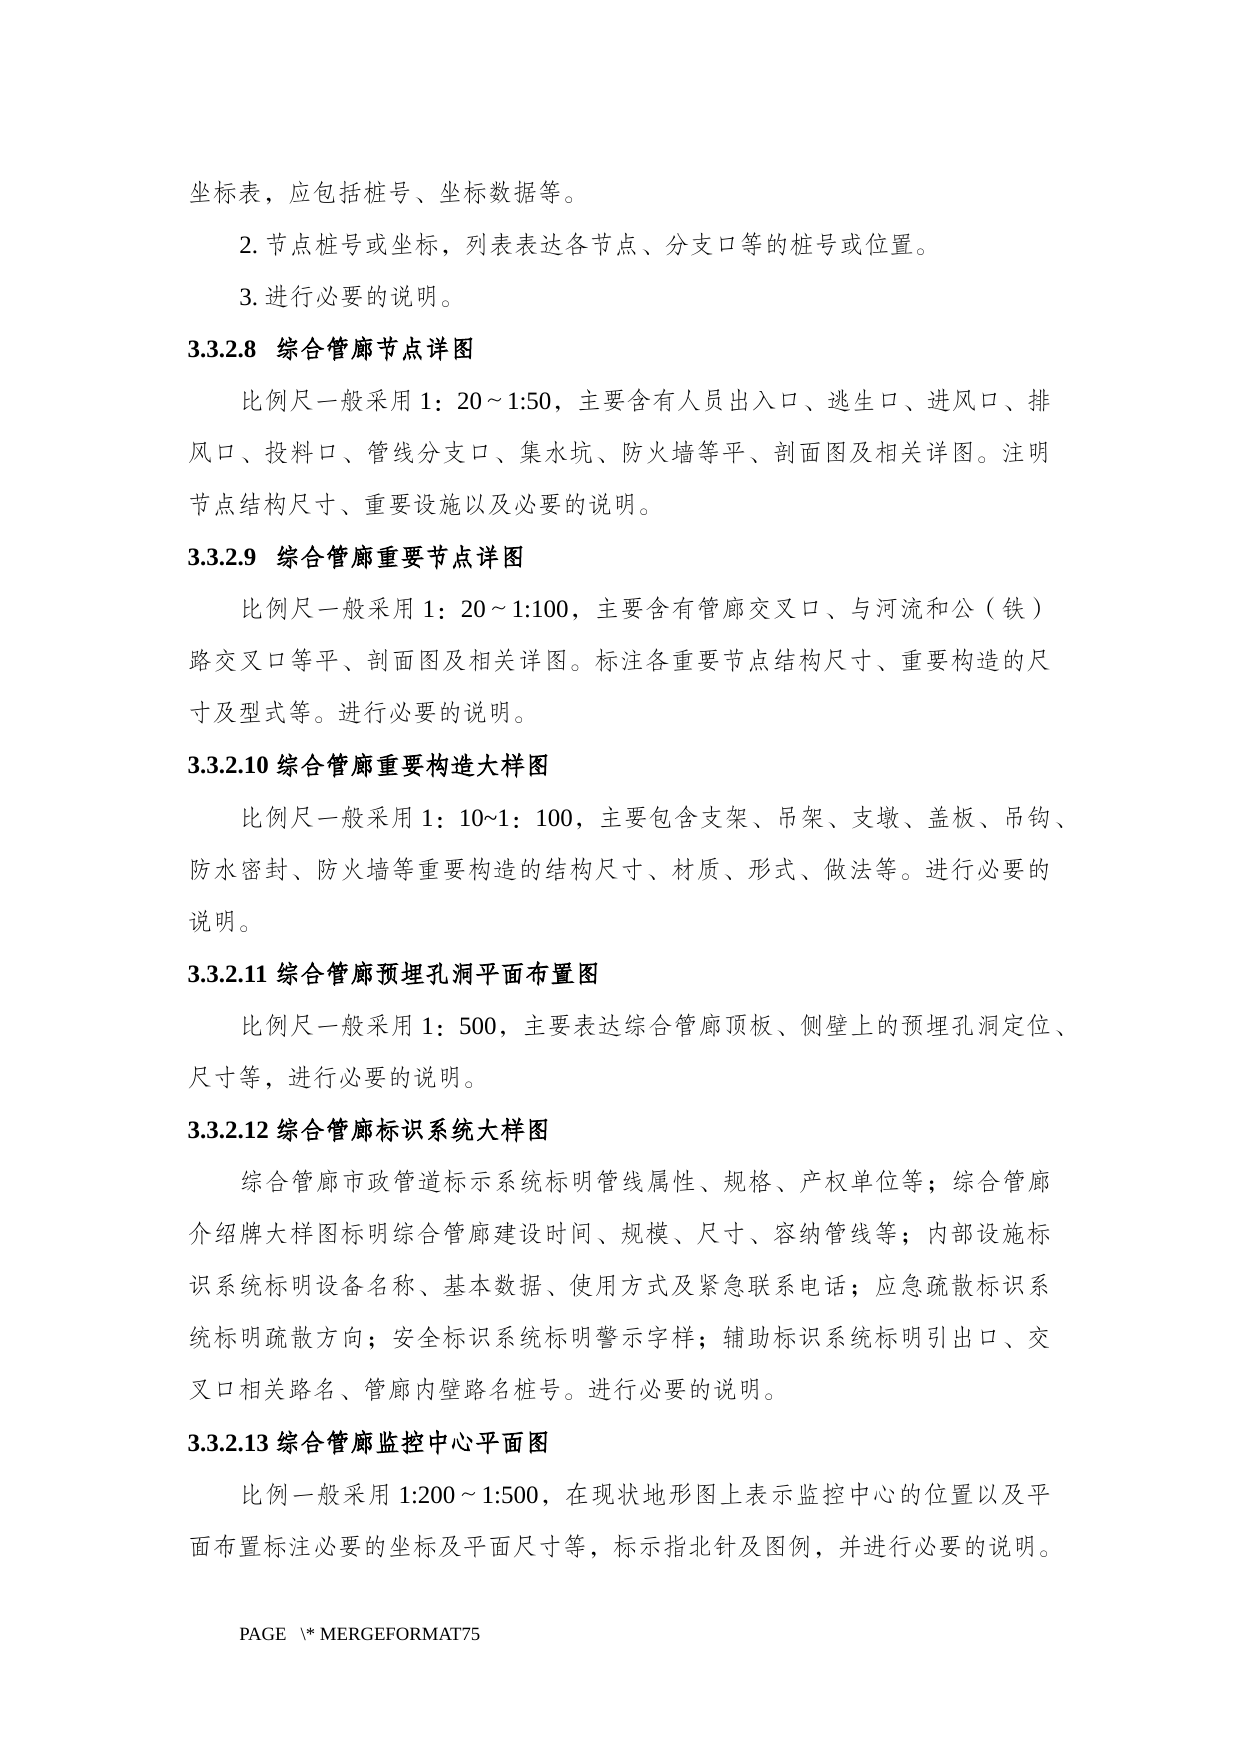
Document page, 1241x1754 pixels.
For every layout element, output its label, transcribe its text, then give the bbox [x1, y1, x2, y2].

subtitle 综合管廊节点详图 [187, 316, 1053, 368]
text 比例一般采用1:200～1:500，在现状地形图上表示监控中心的位置以及平面布置标注必要的坐标及平面尺寸等，标示指北针及图例，并进行必要的说明。 [187, 1461, 1053, 1566]
subtitle 综合管廊重要节点详图 [187, 524, 1053, 576]
text 2. 节点桩号或坐标，列表表达各节点、分支口等的桩号或位置。 [187, 211, 1053, 263]
subtitle 综合管廊重要构造大样图 [187, 732, 1053, 784]
text 比例尺一般采用1：500，主要表达综合管廊顶板、侧壁上的预埋孔洞定位、尺寸等，进行必要的说明。 [187, 993, 1053, 1097]
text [187, 159, 1053, 211]
text 比例尺一般采用1：10~1：100，主要包含支架、吊架、支墩、盖板、吊钩、防水密封、防火墙等重要构造的结构尺寸、材质、形式、做法等。进行必要的说明。 [187, 784, 1053, 941]
text 综合管廊市政管道标示系统标明管线属性、规格、产权单位等；综合管廊介绍牌大样图标明综合管廊建设时间、规模、尺寸、容纳管线等；内部设施标识系统标明设备名称、基本数据、使用方式及紧急联系电话；应急疏散标识系统标明疏散方向；安全标识系统标明警示字样；辅助标识系统标明引出口、交叉口相关路名、管廊内壁路名桩号。进行必要的说明。 [187, 1149, 1053, 1409]
text 3. 进行必要的说明。 [187, 263, 1053, 316]
text 比例尺一般采用1：20～1:50，主要含有人员出入口、逃生口、进风口、排风口、投料口、管线分支口、集水坑、防火墙等平、剖面图及相关详图。注明节点结构尺寸、重要设施以及必要的说明。 [187, 368, 1053, 524]
subtitle 综合管廊监控中心平面图 [187, 1409, 1053, 1461]
subtitle 综合管廊标识系统大样图 [187, 1097, 1053, 1149]
text 比例尺一般采用1：20～1:100，主要含有管廊交叉口、与河流和公（铁）路交叉口等平、剖面图及相关详图。标注各重要节点结构尺寸、重要构造的尺寸及型式等。进行必要的说明。 [187, 576, 1053, 732]
subtitle 综合管廊预埋孔洞平面布置图 [187, 941, 1053, 993]
